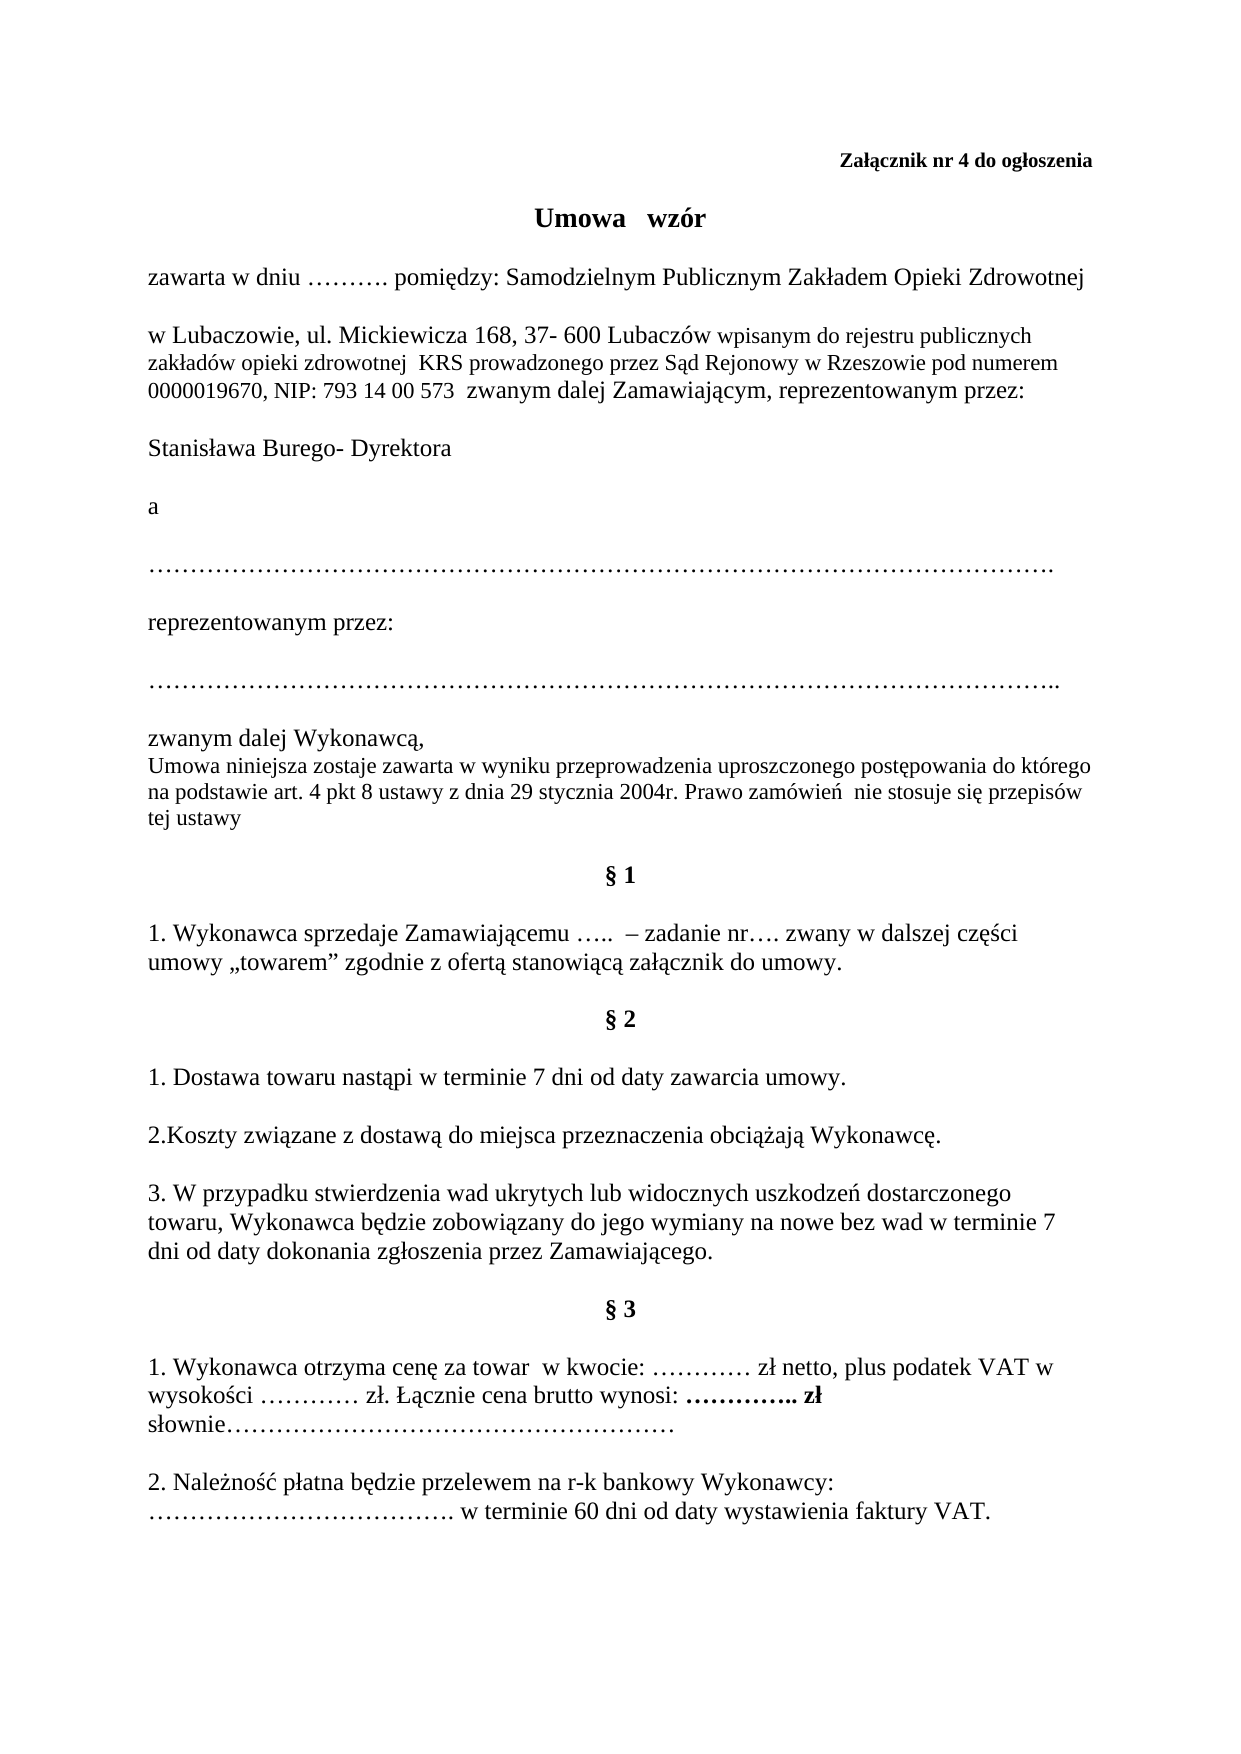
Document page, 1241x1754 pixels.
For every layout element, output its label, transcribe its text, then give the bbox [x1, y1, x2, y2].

text zwanym dalej Wykonawcą, [148, 723, 1093, 752]
text Stanisława Burego- Dyrektora [148, 433, 1093, 462]
text 1. Wykonawca otrzyma cenę za towar w kwocie: ………… zł netto, plus podatek VAT w wysokości ………… zł. Łącznie cena brutto wynosi: ………….. zł słownie……………………………………………… [148, 1352, 1093, 1438]
text Załącznik nr 4 do ogłoszenia [148, 148, 1093, 172]
text § 2 [148, 1004, 1093, 1033]
text 3. W przypadku stwierdzenia wad ukrytych lub widocznych uszkodzeń dostarczonego towaru, Wykonawca będzie zobowiązany do jego wymiany na nowe bez wad w terminie 7 dni od daty dokonania zgłoszenia przez Zamawiającego. [148, 1178, 1093, 1264]
text 2.Koszty związane z dostawą do miejsca przeznaczenia obciążają Wykonawcę. [148, 1120, 1093, 1149]
text zawarta w dniu ………. pomiędzy: Samodzielnym Publicznym Zakładem Opieki Zdrowotnej [148, 262, 1093, 291]
text 1. Wykonawca sprzedaje Zamawiającemu ….. – zadanie nr…. zwany w dalszej części umowy „towarem” zgodnie z ofertą stanowiącą załącznik do umowy. [148, 918, 1093, 975]
text § 1 [148, 860, 1093, 889]
text 1. Dostawa towaru nastąpi w terminie 7 dni od daty zawarcia umowy. [148, 1062, 1093, 1091]
text ………………………………………………………………………………………………. [148, 549, 1093, 578]
text reprezentowanym przez: [148, 607, 1093, 636]
text 2. Należność płatna będzie przelewem na r-k bankowy Wykonawcy: ………………………………. w terminie 60 dni od daty wystawienia faktury VAT. [148, 1467, 1093, 1524]
text a [148, 491, 1093, 520]
text Umowa niniejsza zostaje zawarta w wyniku przeprowadzenia uproszczonego postępowania do którego na podstawie art. 4 pkt 8 ustawy z dnia 29 stycznia 2004r. Prawo zamówień nie stosuje się przepisów tej ustawy [148, 752, 1093, 831]
text Umowa wzór [148, 201, 1093, 233]
text ……………………………………………………………………………………………….. [148, 665, 1093, 694]
text § 3 [148, 1294, 1093, 1322]
text w Lubaczowie, ul. Mickiewicza 168, 37- 600 Lubaczów wpisanym do rejestru publicznych zakładów opieki zdrowotnej KRS prowadzonego przez Sąd Rejonowy w Rzeszowie pod numerem 0000019670, NIP: 793 14 00 573 zwanym dalej Zamawiającym, reprezentowanym przez: [148, 320, 1093, 404]
